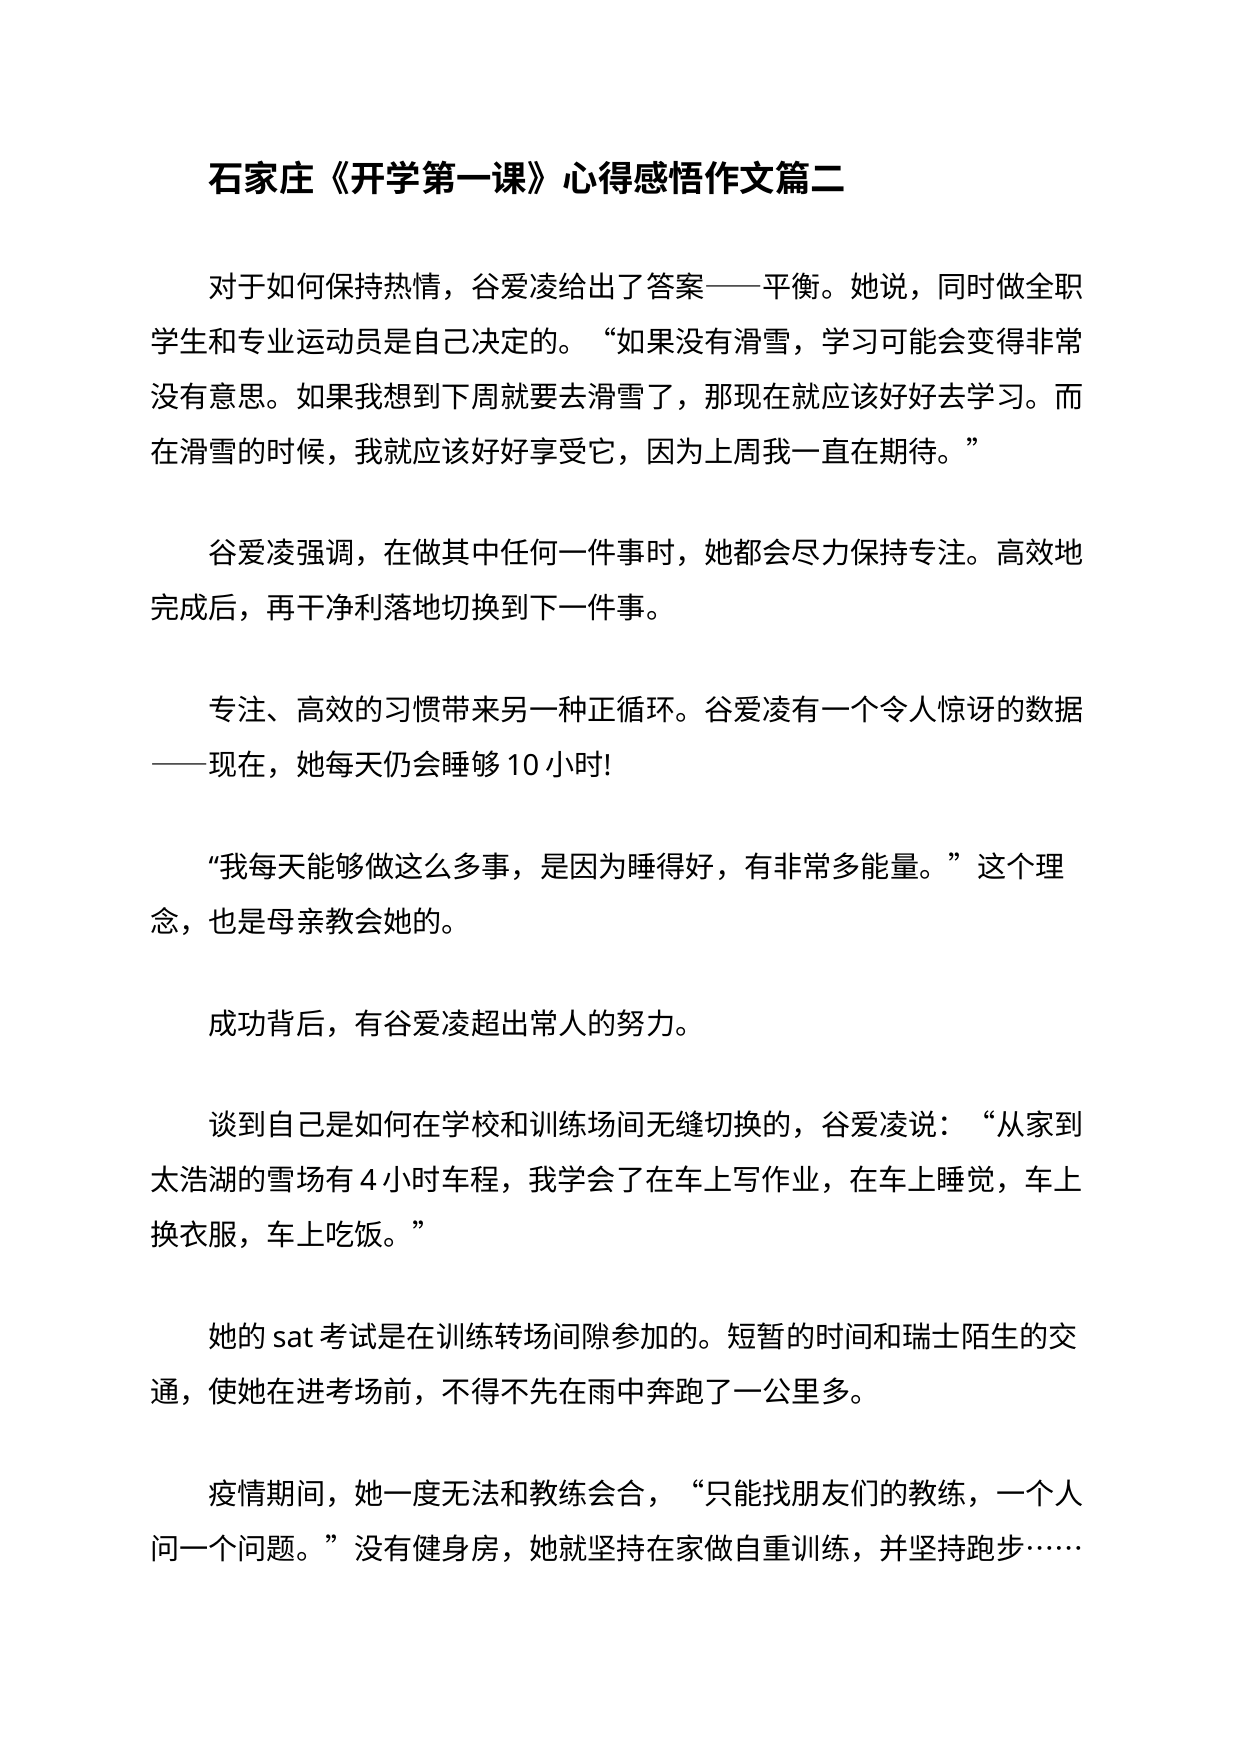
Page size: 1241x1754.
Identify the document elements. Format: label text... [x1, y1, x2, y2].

text 石家庄《开学第一课》心得感悟作文篇二 [150, 150, 1090, 201]
text 谷爱凌强调，在做其中任何一件事时，她都会尽力保持专注。高效地完成后，再干净利落地切换到下一件事。 [150, 530, 1090, 627]
text 疫情期间，她一度无法和教练会合，“只能找朋友们的教练，一个人问一个问题。”没有健身房，她就坚持在家做自重训练，并坚持跑步…… [150, 1470, 1090, 1568]
text 她的sat考试是在训练转场间隙参加的。短暂的时间和瑞士陌生的交通，使她在进考场前，不得不先在雨中奔跑了一公里多。 [150, 1314, 1090, 1411]
text 专注、高效的习惯带来另一种正循环。谷爱凌有一个令人惊讶的数据——现在，她每天仍会睡够10小时! [150, 687, 1090, 784]
text 谈到自己是如何在学校和训练场间无缝切换的，谷爱凌说：“从家到太浩湖的雪场有4小时车程，我学会了在车上写作业，在车上睡觉，车上换衣服，车上吃饭。” [150, 1102, 1090, 1254]
text “我每天能够做这么多事，是因为睡得好，有非常多能量。”这个理念，也是母亲教会她的。 [150, 843, 1090, 941]
text 成功背后，有谷爱凌超出常人的努力。 [150, 1000, 1090, 1042]
text 对于如何保持热情，谷爱凌给出了答案——平衡。她说，同时做全职学生和专业运动员是自己决定的。“如果没有滑雪，学习可能会变得非常没有意思。如果我想到下周就要去滑雪了，那现在就应该好好去学习。而在滑雪的时候，我就应该好好享受它，因为上周我一直在期待。” [150, 263, 1090, 470]
